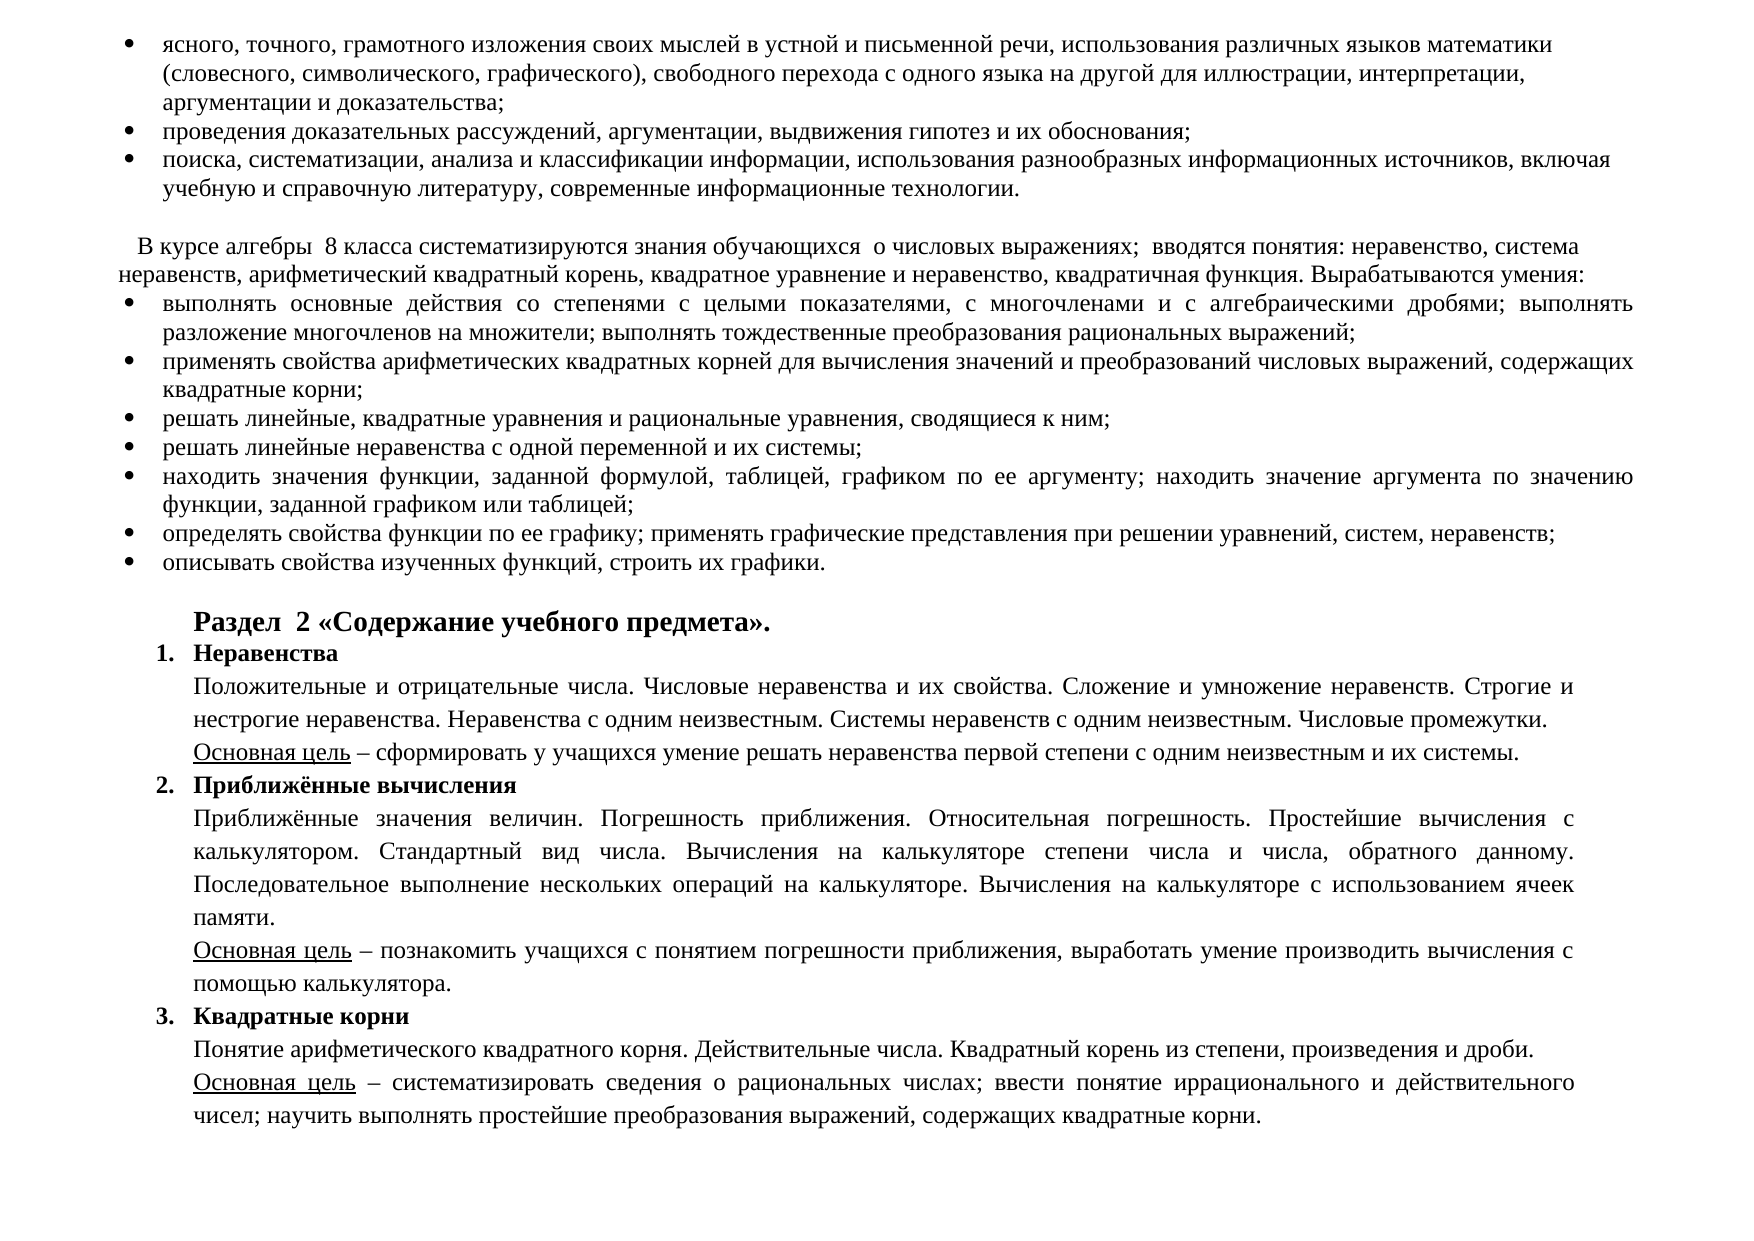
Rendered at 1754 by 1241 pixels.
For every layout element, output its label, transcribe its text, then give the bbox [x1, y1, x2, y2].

text Раздел 2 «Содержание учебного предмета». [193, 604, 1636, 638]
list находить значения функции, заданной формулой, таблицей, графиком по ее аргументу; находить значение аргумента по значению функции, заданной графиком или таблицей; [125, 461, 1636, 518]
list ясного, точного, грамотного изложения своих мыслей в устной и письменной речи, использования различных языков математики (словесного, символического, графического), свободного перехода с одного языка на другой для иллюстрации, интерпретации, аргументации и доказательства; [125, 29, 1636, 116]
list проведения доказательных рассуждений, аргументации, выдвижения гипотез и их обоснования; [125, 116, 1636, 144]
text В курсе алгебры 8 класса систематизируются знания обучающихся о числовых выражениях; вводятся понятия: неравенство, система неравенств, арифметический квадратный корень, квадратное уравнение и неравенство, квадратичная функция. Вырабатываются умения: [118, 231, 1636, 288]
list определять свойства функции по ее графику; применять графические представления при решении уравнений, систем, неравенств; [125, 518, 1636, 547]
text Понятие арифметического квадратного корня. Действительные числа. Квадратный корень из степени, произведения и дроби. [193, 1034, 1576, 1063]
list Квадратные корни [156, 1001, 1576, 1030]
text Основная цель – систематизировать сведения о рациональных числах; ввести понятие иррационального и действительного чисел; научить выполнять простейшие преобразования выражений, содержащих квадратные корни. [193, 1067, 1576, 1129]
list решать линейные неравенства с одной переменной и их системы; [125, 432, 1636, 461]
text Основная цель – познакомить учащихся с понятием погрешности приближения, выработать умение производить вычисления с помощью калькулятора. [193, 935, 1576, 997]
list Приближённые вычисления [156, 770, 1576, 799]
list поиска, систематизации, анализа и классификации информации, использования разнообразных информационных источников, включая учебную и справочную литературу, современные информационные технологии. [125, 144, 1636, 202]
list выполнять основные действия со степенями с целыми показателями, с многочленами и с алгебраическими дробями; выполнять разложение многочленов на множители; выполнять тождественные преобразования рациональных выражений; [125, 288, 1636, 346]
list применять свойства арифметических квадратных корней для вычисления значений и преобразований числовых выражений, содержащих квадратные корни; [125, 346, 1636, 403]
list описывать свойства изученных функций, строить их графики. [125, 547, 1636, 576]
list Неравенства [156, 638, 1636, 667]
text Основная цель – сформировать у учащихся умение решать неравенства первой степени с одним неизвестным и их системы. [193, 737, 1576, 766]
list решать линейные, квадратные уравнения и рациональные уравнения, сводящиеся к ним; [125, 403, 1636, 432]
text Приближённые значения величин. Погрешность приближения. Относительная погрешность. Простейшие вычисления с калькулятором. Стандартный вид числа. Вычисления на калькуляторе степени числа и числа, обратного данному. Последовательное выполнение нескольких операций на калькуляторе. Вычисления на калькуляторе с использованием ячеек памяти. [193, 803, 1576, 931]
text Положительные и отрицательные числа. Числовые неравенства и их свойства. Сложение и умножение неравенств. Строгие и нестрогие неравенства. Неравенства с одним неизвестным. Системы неравенств с одним неизвестным. Числовые промежутки. [193, 671, 1576, 733]
